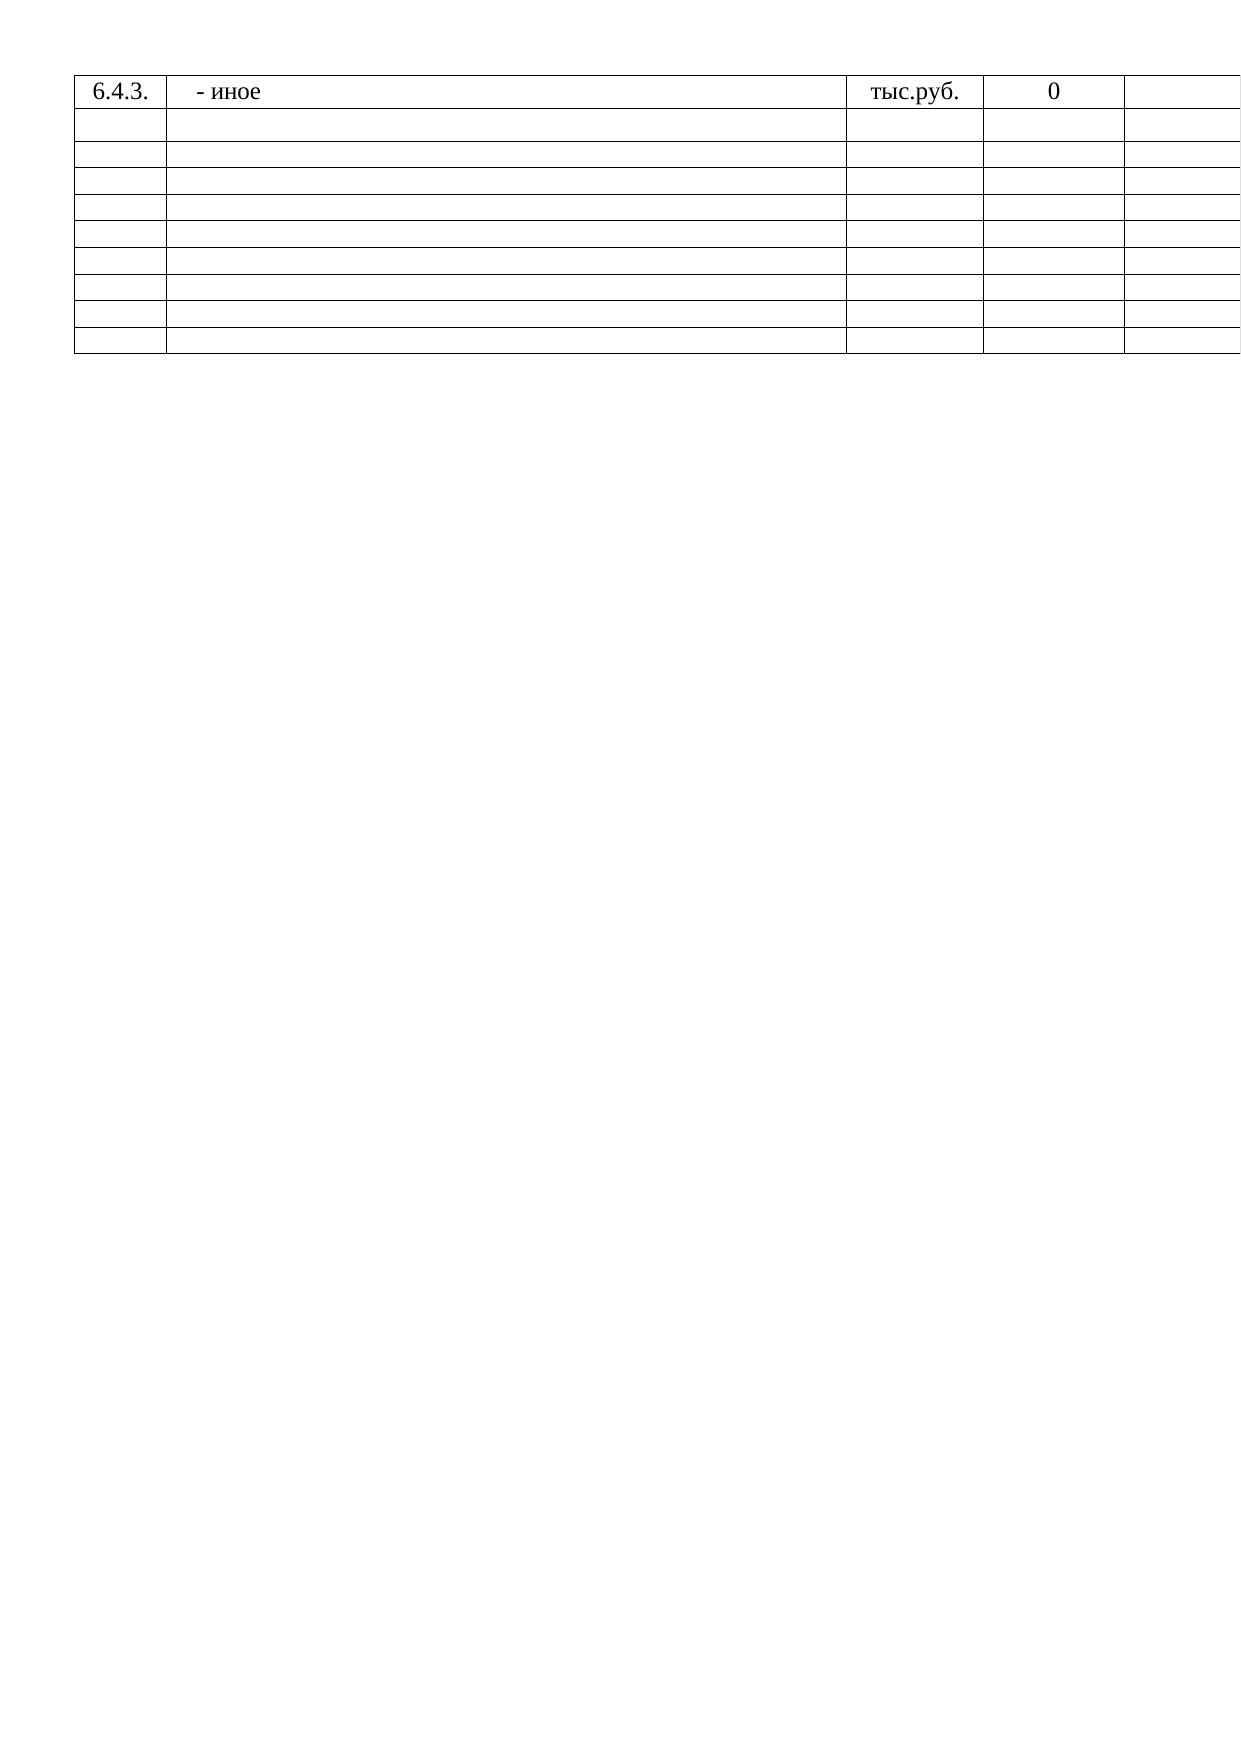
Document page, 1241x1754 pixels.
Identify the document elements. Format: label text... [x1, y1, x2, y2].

table_cell [1125, 195, 1240, 220]
table_cell [75, 109, 166, 141]
table_cell [167, 328, 846, 353]
table_cell [75, 221, 166, 247]
table_cell [75, 195, 166, 220]
table_cell [75, 301, 166, 327]
table_cell [167, 275, 846, 300]
table_cell [847, 221, 983, 247]
table_cell [984, 142, 1124, 167]
table_cell [984, 328, 1124, 353]
table_cell [847, 142, 983, 167]
table_cell [984, 301, 1124, 327]
table_cell [984, 195, 1124, 220]
table_cell [984, 109, 1124, 141]
table_cell [75, 248, 166, 273]
table_cell 6.4.3. [75, 76, 166, 108]
table_cell [75, 328, 166, 353]
table_cell [1125, 221, 1240, 247]
table_cell [167, 168, 846, 194]
table_cell [847, 275, 983, 300]
table_cell [75, 142, 166, 167]
table_cell [847, 109, 983, 141]
table_cell [167, 221, 846, 247]
table_cell [75, 168, 166, 194]
table_cell [847, 195, 983, 220]
table_cell 0 [984, 76, 1124, 108]
table_cell [984, 248, 1124, 273]
table_cell тыс.руб. [847, 76, 983, 108]
table_cell [1125, 275, 1240, 300]
table_cell [984, 221, 1124, 247]
table_cell [847, 248, 983, 273]
table_cell [167, 195, 846, 220]
table_cell [984, 275, 1124, 300]
table_cell [1125, 76, 1240, 108]
table_cell [847, 301, 983, 327]
table_cell [1125, 142, 1240, 167]
table_cell [984, 168, 1124, 194]
table_cell [847, 328, 983, 353]
table_cell - иное [167, 76, 846, 108]
table_cell [1125, 301, 1240, 327]
table_cell [167, 248, 846, 273]
table_cell [167, 301, 846, 327]
table_cell [167, 142, 846, 167]
table_cell [1125, 109, 1240, 141]
table_cell [847, 168, 983, 194]
table_cell [75, 275, 166, 300]
table_cell [1125, 328, 1240, 353]
table_cell [167, 109, 846, 141]
table_cell [1125, 168, 1240, 194]
table_cell [1125, 248, 1240, 273]
